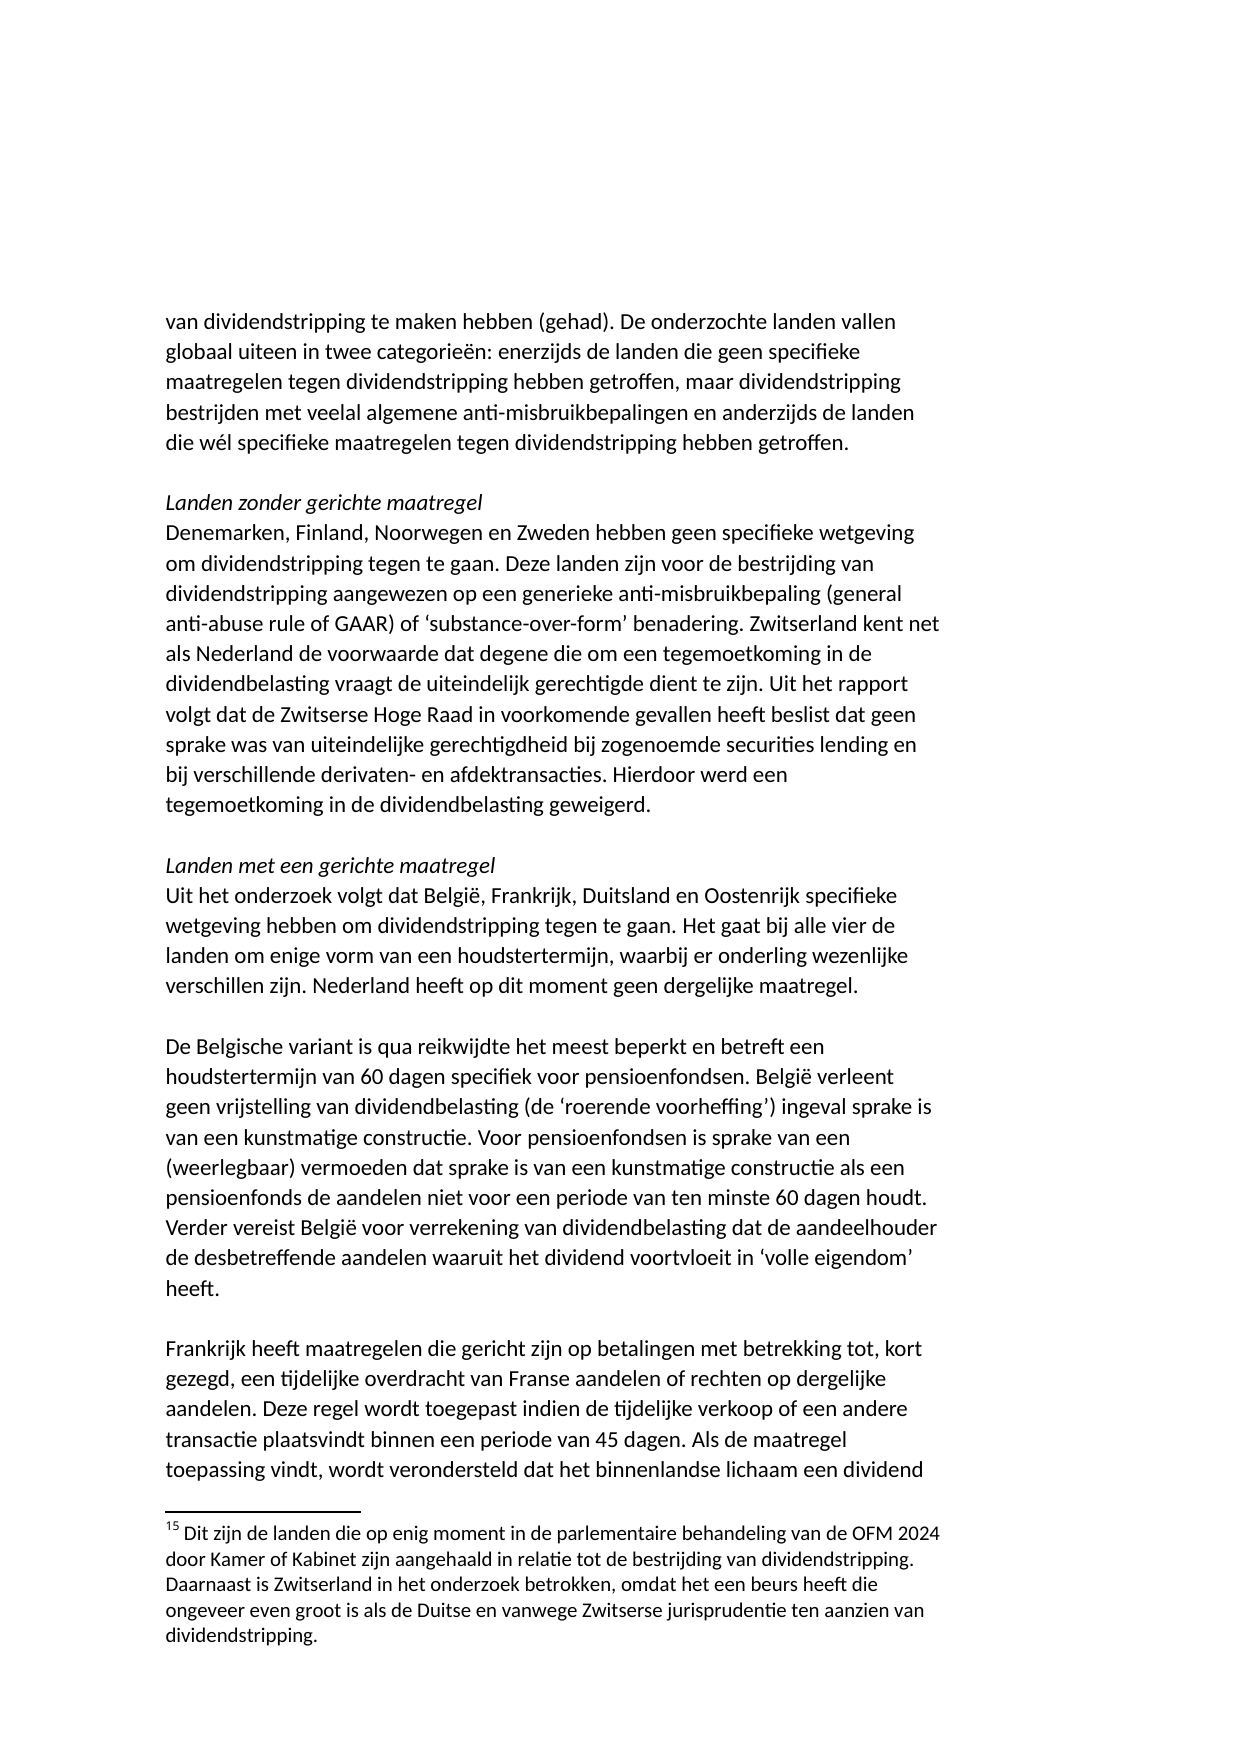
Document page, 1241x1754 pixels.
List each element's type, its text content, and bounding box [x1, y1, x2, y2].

text Uit het onderzoek volgt dat België, Frankrijk, Duitsland en Oostenrijk specifieke wetgeving hebben om dividendstripping tegen te gaan. Het gaat bij alle vier de landen om enige vorm van een houdstertermijn, waarbij er onderling wezenlijke verschillen zijn. Nederland heeft op dit moment geen dergelijke maatregel. [165, 881, 945, 1000]
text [165, 307, 945, 456]
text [165, 1334, 945, 1483]
text Landen zonder gerichte maatregel [165, 488, 945, 516]
text De Belgische variant is qua reikwijdte het meest beperkt en betreft een houdstertermijn van 60 dagen specifiek voor pensioenfondsen. België verleent geen vrijstelling van dividendbelasting (de ‘roerende voorheffing’) ingeval sprake is van een kunstmatige constructie. Voor pensioenfondsen is sprake van een (weerlegbaar) vermoeden dat sprake is van een kunstmatige constructie als een pensioenfonds de aandelen niet voor een periode van ten minste 60 dagen houdt. Verder vereist België voor verrekening van dividendbelasting dat de aandeelhouder de desbetreffende aandelen waaruit het dividend voortvloeit in ‘volle eigendom’ heeft. [165, 1032, 945, 1302]
text Landen met een gerichte maatregel [165, 851, 945, 879]
text Denemarken, Finland, Noorwegen en Zweden hebben geen specifieke wetgeving om dividendstripping tegen te gaan. Deze landen zijn voor de bestrijding van dividendstripping aangewezen op een generieke anti-misbruikbepaling (general anti-abuse rule of GAAR) of ‘substance-over-form’ benadering. Zwitserland kent net als Nederland de voorwaarde dat degene die om een tegemoetkoming in de dividendbelasting vraagt de uiteindelijk gerechtigde dient te zijn. Uit het rapport volgt dat de Zwitserse Hoge Raad in voorkomende gevallen heeft beslist dat geen sprake was van uiteindelijke gerechtigdheid bij zogenoemde securities lending en bij verschillende derivaten- en afdektransacties. Hierdoor werd een tegemoetkoming in de dividendbelasting geweigerd. [165, 518, 945, 818]
